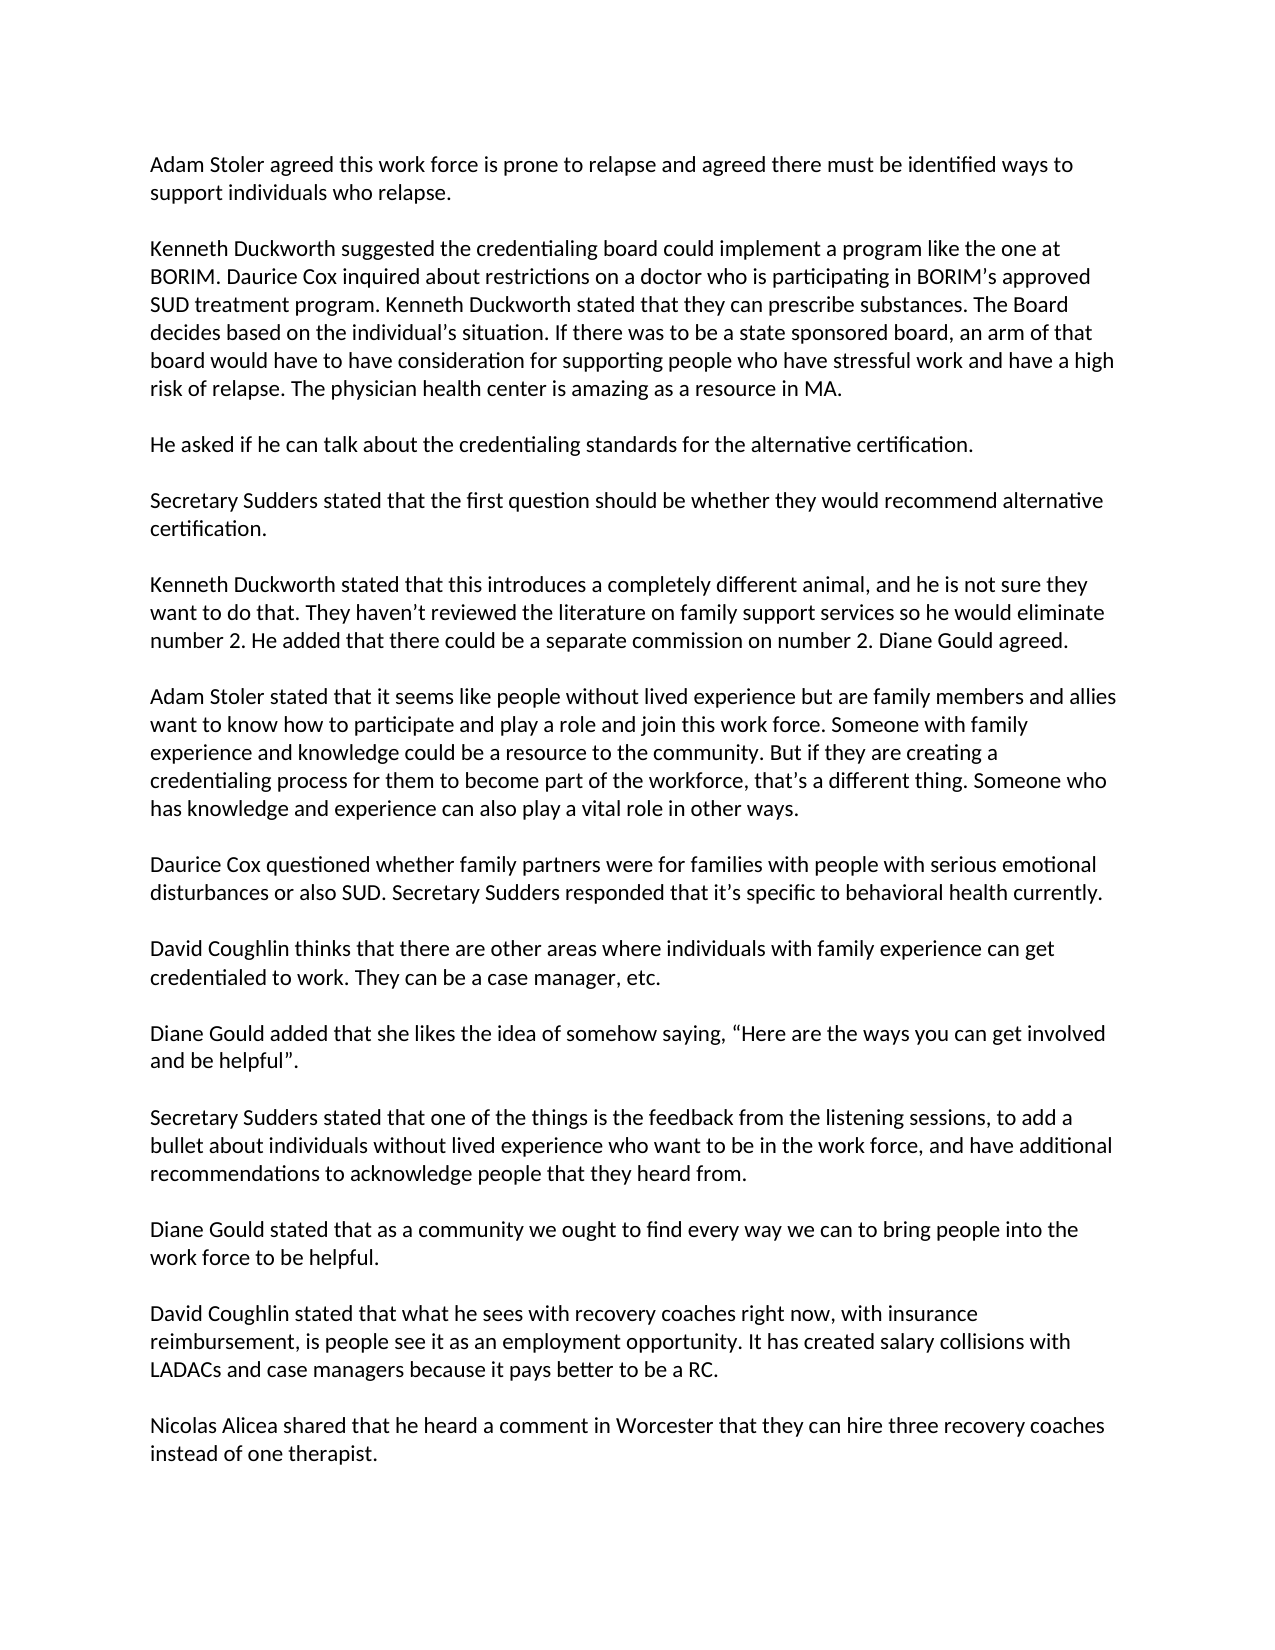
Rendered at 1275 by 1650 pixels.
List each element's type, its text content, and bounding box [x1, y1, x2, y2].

text Adam Stoler stated that it seems like people without lived experience but are family members and allies want to know how to participate and play a role and join this work force. Someone with family experience and knowledge could be a resource to the community. But if they are creating a credentialing process for them to become part of the workforce, that’s a different thing. Someone who has knowledge and experience can also play a vital role in other ways. [150, 682, 1125, 822]
text David Coughlin stated that what he sees with recovery coaches right now, with insurance reimbursement, is people see it as an employment opportunity. It has created salary collisions with LADACs and case managers because it pays better to be a RC. [150, 1299, 1125, 1383]
text Daurice Cox questioned whether family partners were for families with people with serious emotional disturbances or also SUD. Secretary Sudders responded that it’s specific to behavioral health currently. [150, 851, 1125, 907]
text Adam Stoler agreed this work force is prone to relapse and agreed there must be identified ways to support individuals who relapse. [150, 150, 1125, 206]
text Nicolas Alicea shared that he heard a comment in Worcester that they can hire three recovery coaches instead of one therapist. [150, 1411, 1125, 1467]
text Diane Gould added that she likes the idea of somehow saying, “Here are the ways you can get involved and be helpful”. [150, 1019, 1125, 1075]
text David Coughlin thinks that there are other areas where individuals with family experience can get credentialed to work. They can be a case manager, etc. [150, 934, 1125, 991]
text Kenneth Duckworth suggested the credentialing board could implement a program like the one at BORIM. Daurice Cox inquired about restrictions on a doctor who is participating in BORIM’s approved SUD treatment program. Kenneth Duckworth stated that they can prescribe substances. The Board decides based on the individual’s situation. If there was to be a state sponsored board, an arm of that board would have to have consideration for supporting people who have stressful work and have a high risk of relapse. The physician health center is amazing as a resource in MA. [150, 234, 1125, 402]
text Secretary Sudders stated that one of the things is the feedback from the listening sessions, to add a bullet about individuals without lived experience who want to be in the work force, and have additional recommendations to acknowledge people that they heard from. [150, 1103, 1125, 1187]
text Secretary Sudders stated that the first question should be whether they would recommend alternative certification. [150, 486, 1125, 542]
text He asked if he can talk about the credentialing standards for the alternative certification. [150, 430, 1125, 458]
text Diane Gould stated that as a community we ought to find every way we can to bring people into the work force to be helpful. [150, 1215, 1125, 1271]
text Kenneth Duckworth stated that this introduces a completely different animal, and he is not sure they want to do that. They haven’t reviewed the literature on family support services so he would eliminate number 2. He added that there could be a separate commission on number 2. Diane Gould agreed. [150, 570, 1125, 654]
